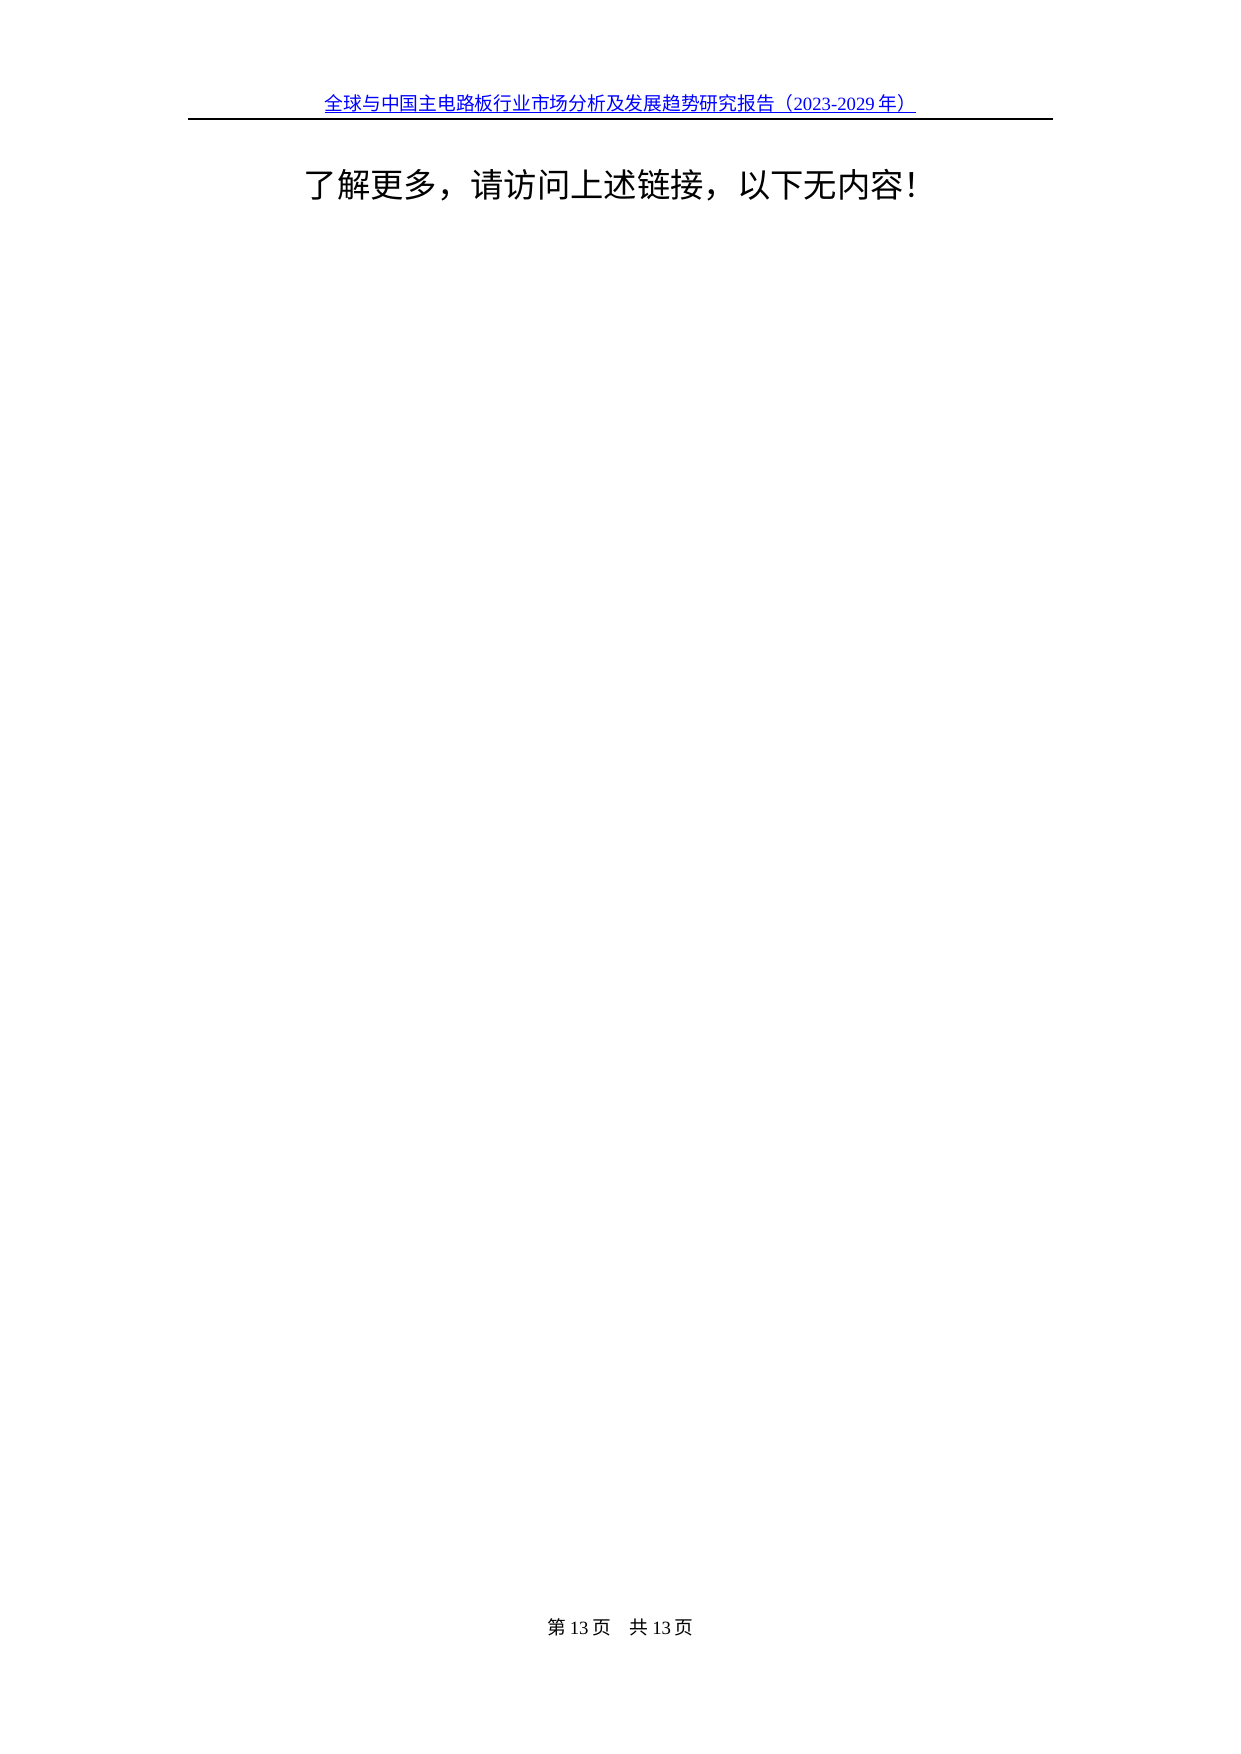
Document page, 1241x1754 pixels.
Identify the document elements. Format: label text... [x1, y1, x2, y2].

title 了解更多，请访问上述链接，以下无内容！ [187, 150, 1053, 215]
